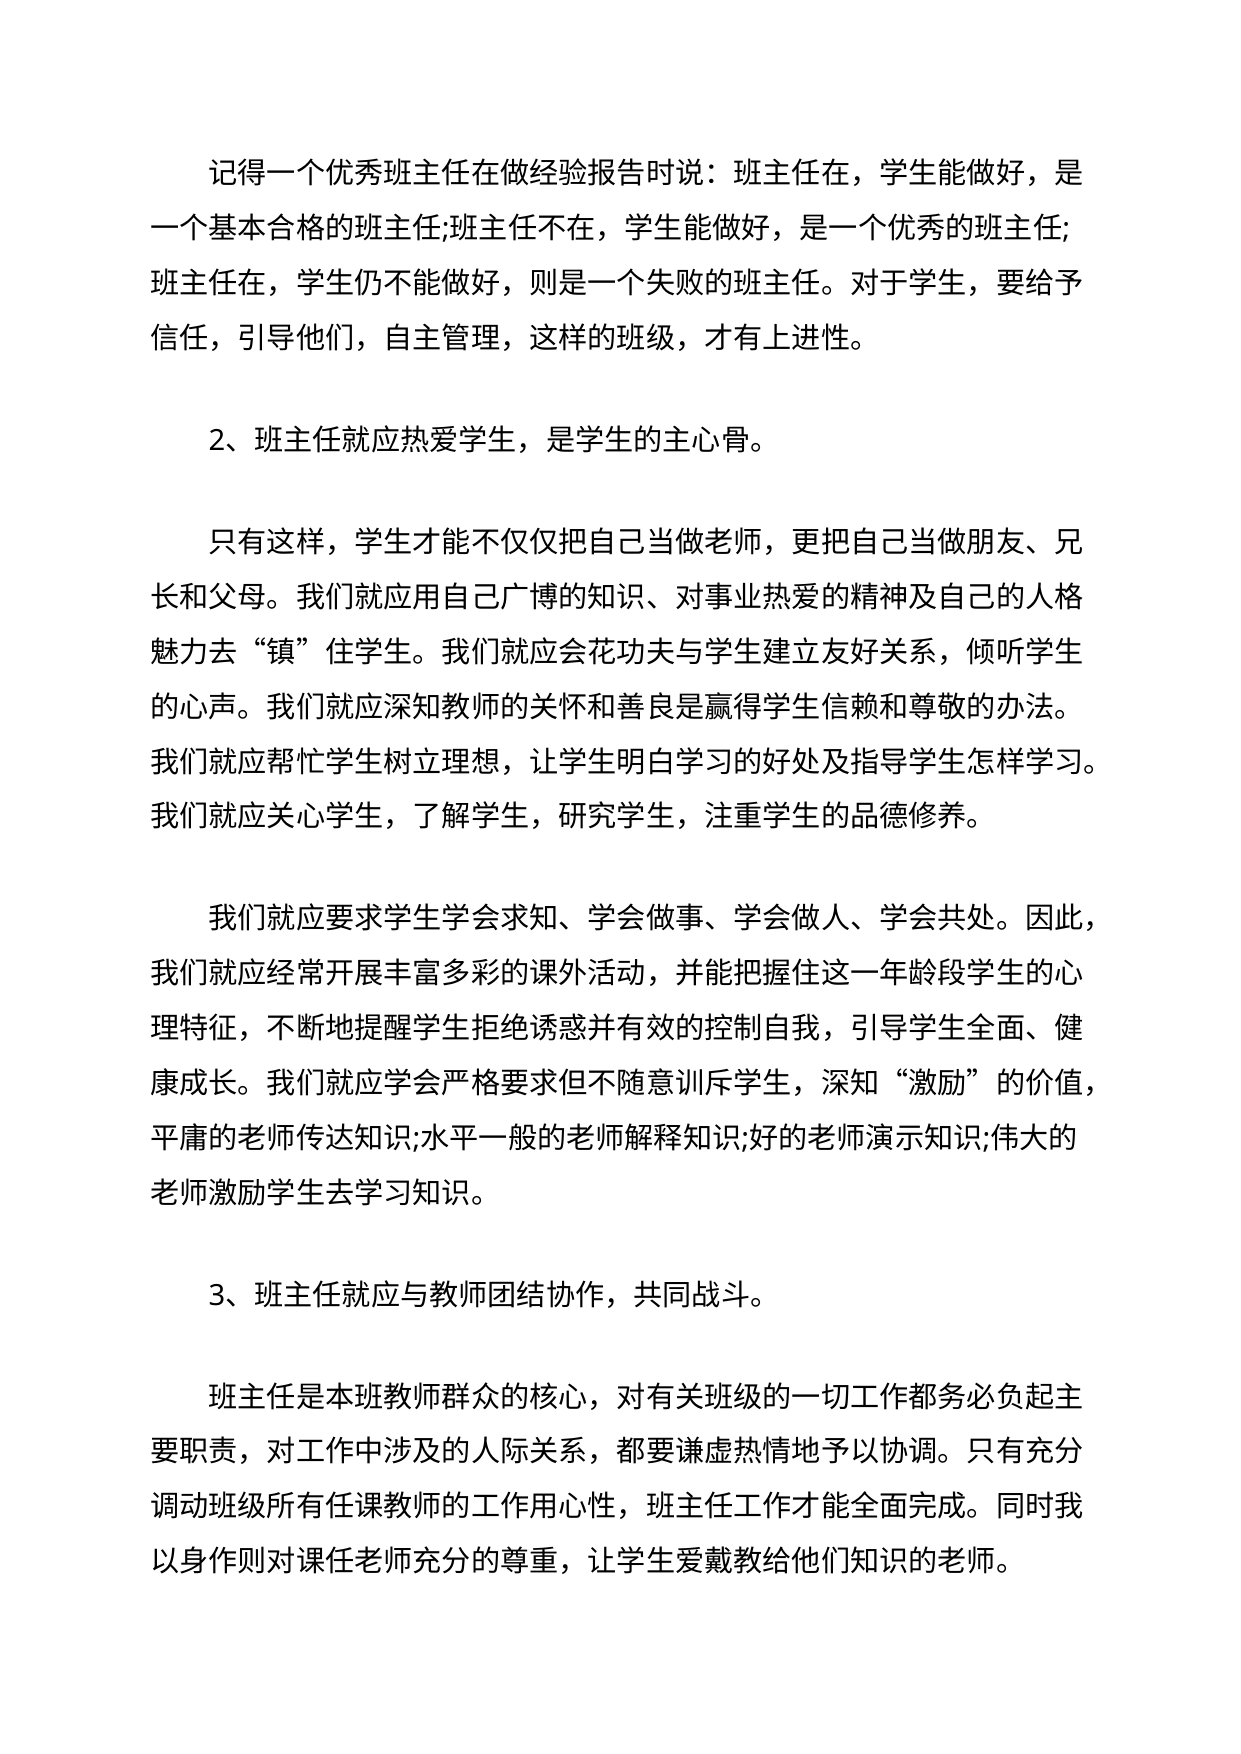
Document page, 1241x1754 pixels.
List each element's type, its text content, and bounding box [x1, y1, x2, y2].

text 记得一个优秀班主任在做经验报告时说：班主任在，学生能做好，是一个基本合格的班主任;班主任不在，学生能做好，是一个优秀的班主任;班主任在，学生仍不能做好，则是一个失败的班主任。对于学生，要给予信任，引导他们，自主管理，这样的班级，才有上进性。 [150, 150, 1090, 357]
text 只有这样，学生才能不仅仅把自己当做老师，更把自己当做朋友、兄长和父母。我们就应用自己广博的知识、对事业热爱的精神及自己的人格魅力去“镇”住学生。我们就应会花功夫与学生建立友好关系，倾听学生的心声。我们就应深知教师的关怀和善良是赢得学生信赖和尊敬的办法。我们就应帮忙学生树立理想，让学生明白学习的好处及指导学生怎样学习。我们就应关心学生，了解学生，研究学生，注重学生的品德修养。 [150, 518, 1090, 835]
text 我们就应要求学生学会求知、学会做事、学会做人、学会共处。因此，我们就应经常开展丰富多彩的课外活动，并能把握住这一年龄段学生的心理特征，不断地提醒学生拒绝诱惑并有效的控制自我，引导学生全面、健康成长。我们就应学会严格要求但不随意训斥学生，深知“激励”的价值，平庸的老师传达知识;水平一般的老师解释知识;好的老师演示知识;伟大的老师激励学生去学习知识。 [150, 895, 1090, 1212]
text 2、班主任就应热爱学生，是学生的主心骨。 [150, 417, 1090, 459]
text 3、班主任就应与教师团结协作，共同战斗。 [150, 1271, 1090, 1313]
text 班主任是本班教师群众的核心，对有关班级的一切工作都务必负起主要职责，对工作中涉及的人际关系，都要谦虚热情地予以协调。只有充分调动班级所有任课教师的工作用心性，班主任工作才能全面完成。同时我以身作则对课任老师充分的尊重，让学生爱戴教给他们知识的老师。 [150, 1373, 1090, 1580]
